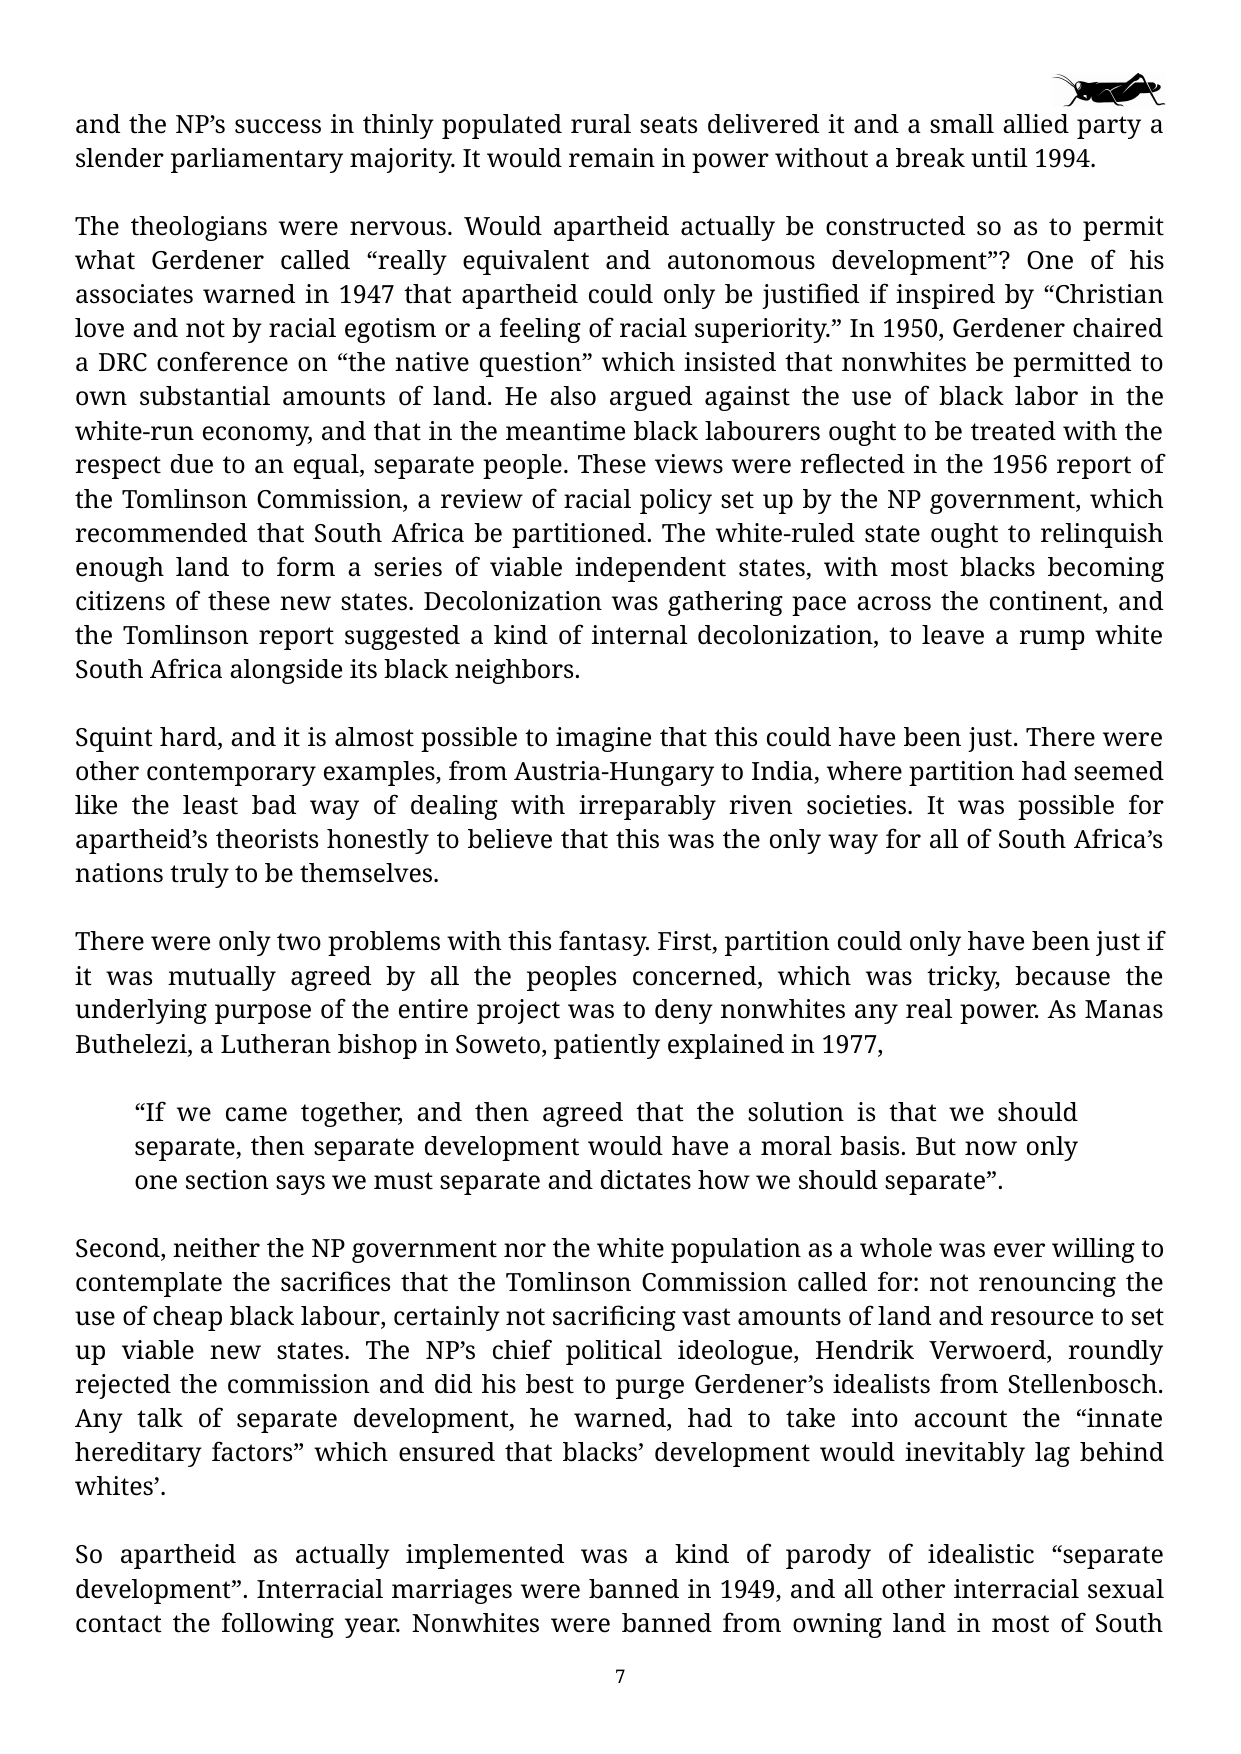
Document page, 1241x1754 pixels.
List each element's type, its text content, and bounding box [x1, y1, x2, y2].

text Second, neither the NP government nor the white population as a whole was ever willing to contemplate the sacrifices that the Tomlinson Commission called for: not renouncing the use of cheap black labour, certainly not sacrificing vast amounts of land and resource to set up viable new states. The NP’s chief political ideologue, Hendrik Verwoerd, roundly rejected the commission and did his best to purge Gerdener’s idealists from Stellenbosch. Any talk of separate development, he warned, had to take into account the “innate hereditary factors” which ensured that blacks’ development would inevitably lag behind whites’. [75, 1231, 1165, 1503]
text Squint hard, and it is almost possible to imagine that this could have been just. There were other contemporary examples, from Austria-Hungary to India, where partition had seemed like the least bad way of dealing with irreparably riven societies. It was possible for apartheid’s theorists honestly to believe that this was the only way for all of South Africa’s nations truly to be themselves. [75, 720, 1165, 890]
text “If we came together, and then agreed that the solution is that we should separate, then separate development would have a moral basis. But now only one section says we must separate and dictates how we should separate”. [134, 1094, 1079, 1197]
text The theologians were nervous. Would apartheid actually be constructed so as to permit what Gerdener called “really equivalent and autonomous development”? One of his associates warned in 1947 that apartheid could only be justified if inspired by “Christian love and not by racial egotism or a feeling of racial superiority.” In 1950, Gerdener chaired a DRC conference on “the native question” which insisted that nonwhites be permitted to own substantial amounts of land. He also argued against the use of black labor in the white-run economy, and that in the meantime black labourers ought to be treated with the respect due to an equal, separate people. These views were reflected in the 1956 report of the Tomlinson Commission, a review of racial policy set up by the NP government, which recommended that South Africa be partitioned. The white-ruled state ought to relinquish enough land to form a series of viable independent states, with most blacks becoming citizens of these new states. Decolonization was gathering pace across the continent, and the Tomlinson report suggested a kind of internal decolonization, to leave a rump white South Africa alongside its black neighbors. [75, 209, 1165, 686]
text There were only two problems with this fantasy. First, partition could only have been just if it was mutually agreed by all the peoples concerned, which was tricky, because the underlying purpose of the entire project was to deny nonwhites any real power. As Manas Buthelezi, a Lutheran bishop in Soweto, patiently explained in 1977, [75, 924, 1165, 1060]
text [75, 1537, 1165, 1639]
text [75, 107, 1165, 175]
picture [1051, 73, 1166, 107]
